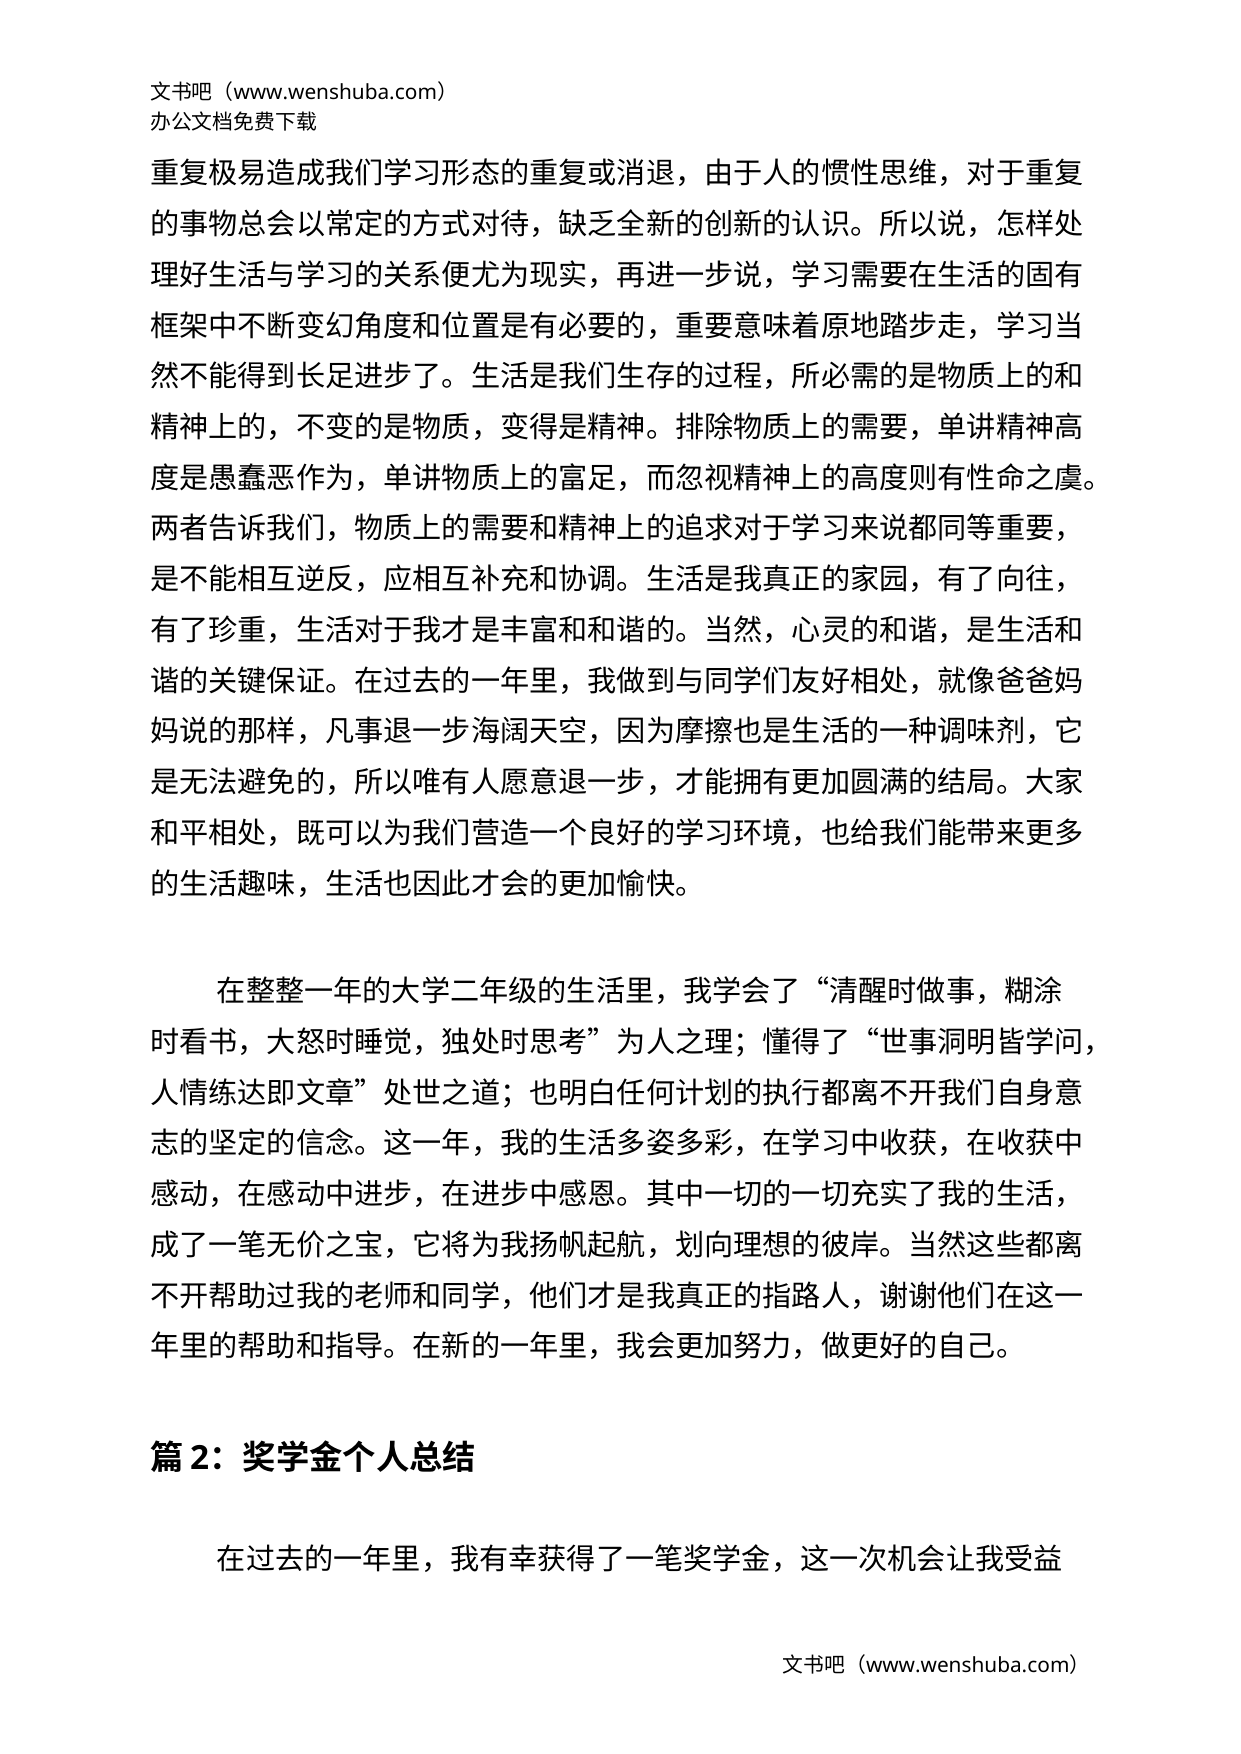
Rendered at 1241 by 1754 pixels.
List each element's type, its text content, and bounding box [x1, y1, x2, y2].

text 篇2：奖学金个人总结 [150, 1431, 1090, 1479]
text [150, 1536, 1090, 1578]
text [150, 150, 1090, 902]
text 在整整一年的大学二年级的生活里，我学会了“清醒时做事，糊涂时看书，大怒时睡觉，独处时思考”为人之理；懂得了“世事洞明皆学问，人情练达即文章”处世之道；也明白任何计划的执行都离不开我们自身意志的坚定的信念。这一年，我的生活多姿多彩，在学习中收获，在收获中感动，在感动中进步，在进步中感恩。其中一切的一切充实了我的生活，成了一笔无价之宝，它将为我扬帆起航，划向理想的彼岸。当然这些都离不开帮助过我的老师和同学，他们才是我真正的指路人，谢谢他们在这一年里的帮助和指导。在新的一年里，我会更加努力，做更好的自己。 [150, 968, 1090, 1365]
